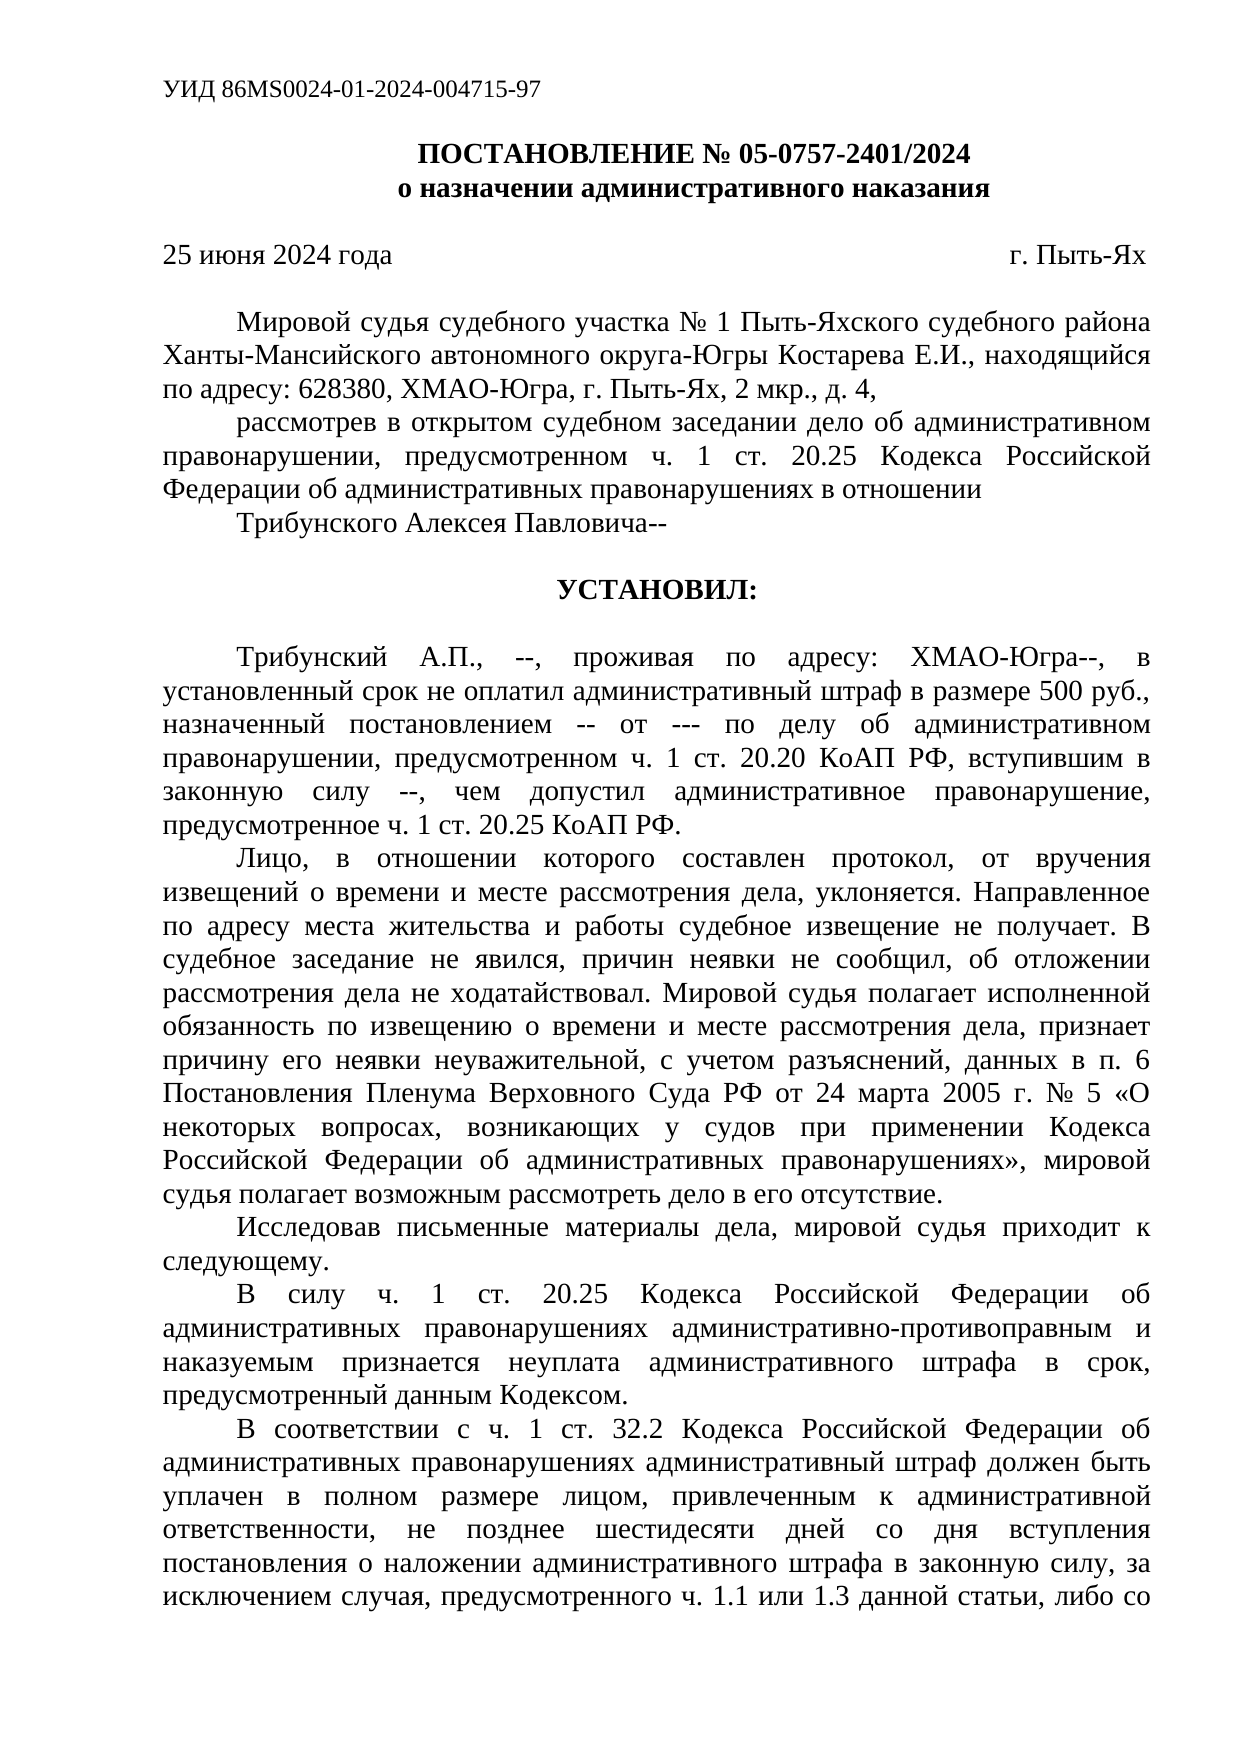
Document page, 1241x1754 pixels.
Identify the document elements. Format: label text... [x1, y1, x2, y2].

text рассмотрев в открытом судебном заседании дело об административном правонарушении, предусмотренном ч. 1 ст. 20.25 Кодекса Российской Федерации об административных правонарушениях в отношении [162, 404, 1152, 505]
text УСТАНОВИЛ: [162, 572, 1152, 606]
text Трибунского Алексея Павловича-- [236, 505, 1152, 539]
text 25 июня 2024 года г. Пыть-Ях [162, 237, 1152, 270]
text В силу ч. 1 ст. 20.25 Кодекса Российской Федерации об административных правонарушениях административно-противоправным и наказуемым признается неуплата административного штрафа в срок, предусмотренный данным Кодексом. [162, 1277, 1152, 1411]
text ПОСТАНОВЛЕНИЕ № 05-0757-2401/2024 [162, 136, 1152, 170]
text о назначении административного наказания [162, 170, 1152, 203]
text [162, 1411, 1152, 1612]
text Трибунский А.П., --, проживая по адресу: ХМАО-Югра--, в установленный срок не оплатил административный штраф в размере 500 руб., назначенный постановлением -- от --- по делу об административном правонарушении, предусмотренном ч. 1 ст. 20.20 КоАП РФ, вступившим в законную силу --, чем допустил административное правонарушение, предусмотренное ч. 1 ст. 20.25 КоАП РФ. [162, 639, 1152, 841]
text Исследовав письменные материалы дела, мировой судья приходит к следующему. [162, 1209, 1152, 1277]
text Мировой судья судебного участка № 1 Пыть-Яхского судебного района Ханты-Мансийского автономного округа-Югры Костарева Е.И., находящийся по адресу: 628380, ХМАО-Югра, г. Пыть-Ях, 2 мкр., д. 4, [162, 304, 1152, 404]
text Лицо, в отношении которого составлен протокол, от вручения извещений о времени и месте рассмотрения дела, уклоняется. Направленное по адресу места жительства и работы судебное извещение не получает. В судебное заседание не явился, причин неявки не сообщил, об отложении рассмотрения дела не ходатайствовал. Мировой судья полагает исполненной обязанность по извещению о времени и месте рассмотрения дела, признает причину его неявки неуважительной, с учетом разъяснений, данных в п. 6 Постановления Пленума Верховного Суда РФ от 24 марта 2005 г. № 5 «О некоторых вопросах, возникающих у судов при применении Кодекса Российской Федерации об административных правонарушениях», мировой судья полагает возможным рассмотреть дело в его отсутствие. [162, 841, 1152, 1209]
